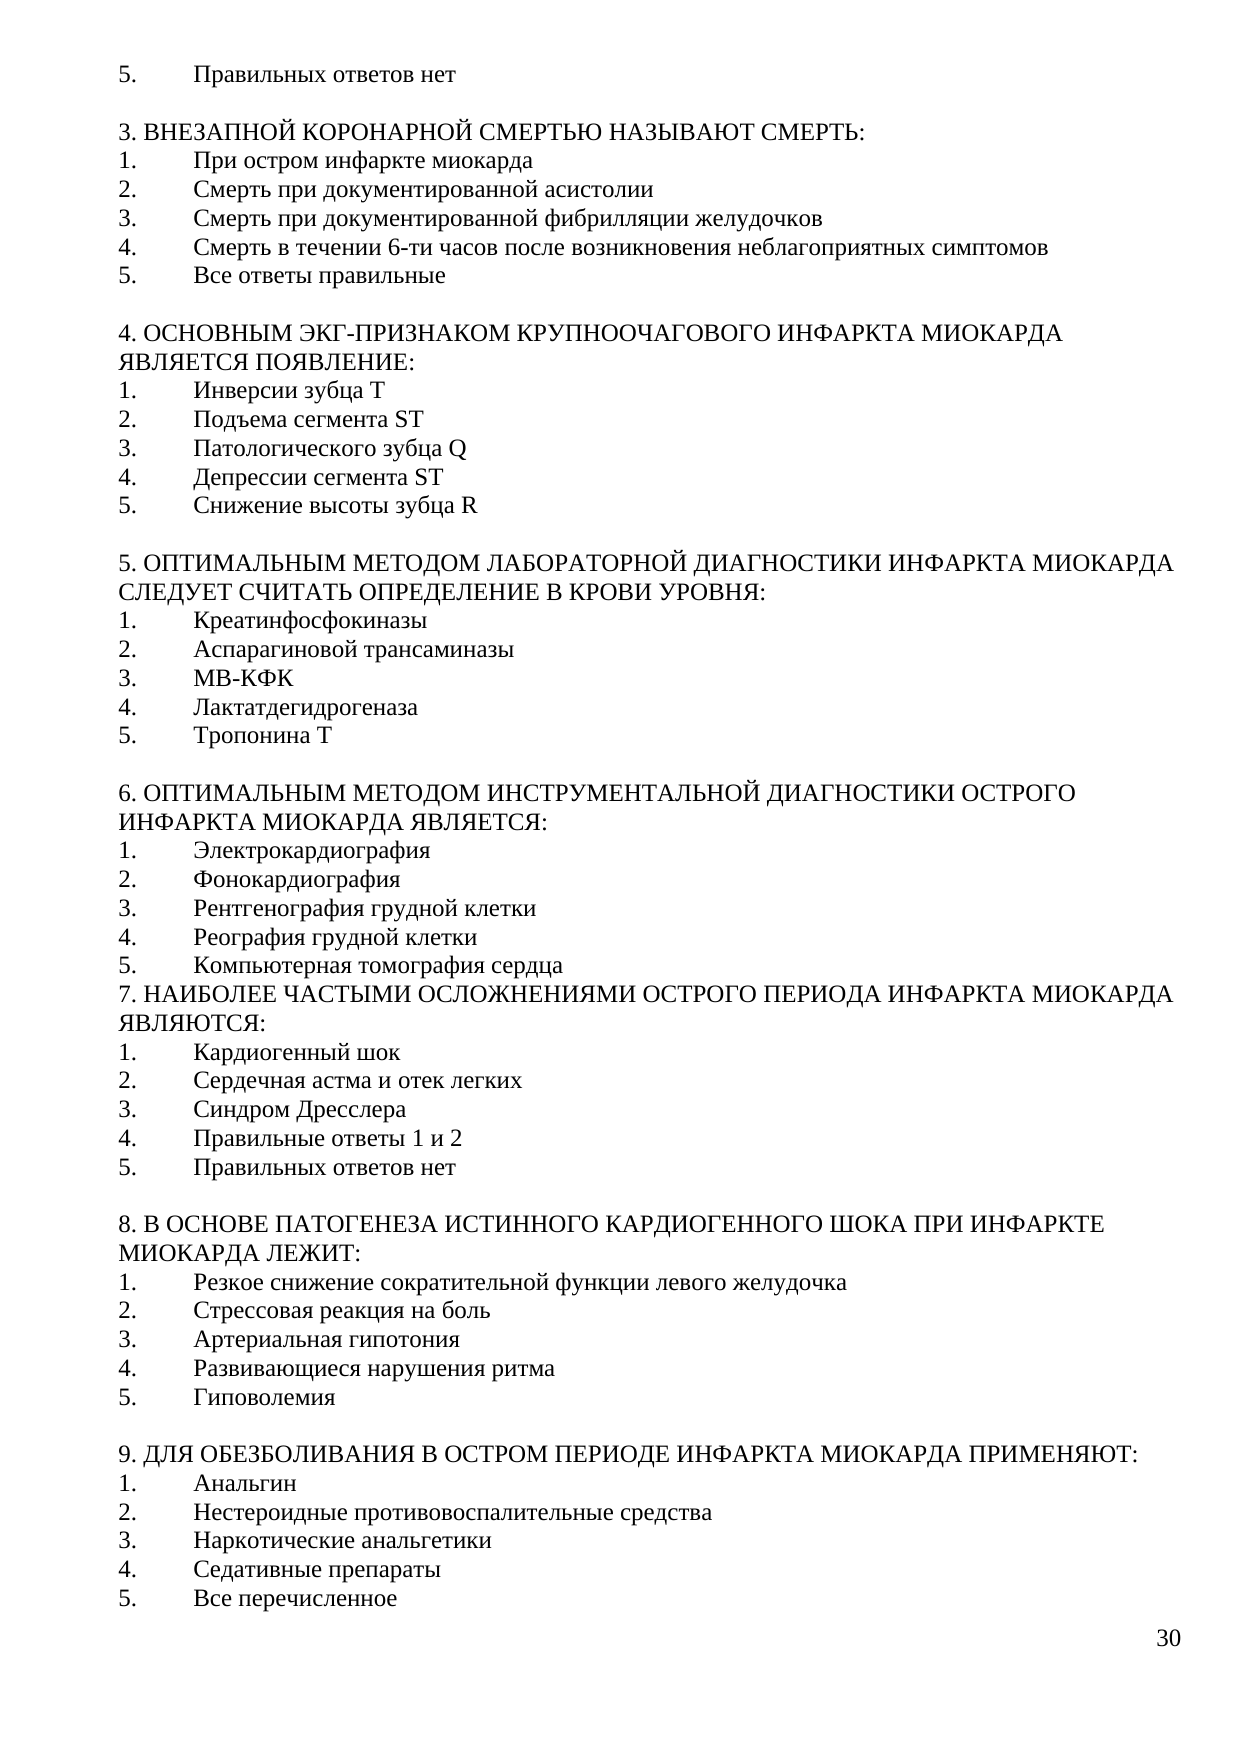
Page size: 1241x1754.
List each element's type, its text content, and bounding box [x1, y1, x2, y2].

text 5. ОПТИМАЛЬНЫМ МЕТОДОМ ЛАБОРАТОРНОЙ ДИАГНОСТИКИ ИНФАРКТА МИОКАРДА СЛЕДУЕТ СЧИТАТЬ ОПРЕДЕЛЕНИЕ В КРОВИ УРОВНЯ: [118, 548, 1181, 605]
text 9. ДЛЯ ОБЕЗБОЛИВАНИЯ В ОСТРОМ ПЕРИОДЕ ИНФАРКТА МИОКАРДА ПРИМЕНЯЮТ: [118, 1439, 1181, 1468]
text 4. ОСНОВНЫМ ЭКГ-ПРИЗНАКОМ КРУПНООЧАГОВОГО ИНФАРКТА МИОКАРДА ЯВЛЯЕТСЯ ПОЯВЛЕНИЕ: [118, 318, 1181, 375]
list Смерть при документированной фибрилляции желудочков [118, 203, 1181, 232]
list Компьютерная томография сердца [118, 950, 1181, 979]
list Снижение высоты зубца R [118, 490, 1181, 519]
list Патологического зубца Q [118, 433, 1181, 462]
list Кардиогенный шок [118, 1037, 1181, 1065]
list Все перечисленное [118, 1583, 1181, 1612]
list Седативные препараты [118, 1554, 1181, 1583]
list При остром инфаркте миокарда [118, 145, 1181, 174]
list Анальгин [118, 1468, 1181, 1497]
list Все ответы правильные [118, 260, 1181, 289]
list Аспарагиновой трансаминазы [118, 634, 1181, 663]
list Смерть при документированной асистолии [118, 174, 1181, 203]
text 8. В ОСНОВЕ ПАТОГЕНЕЗА ИСТИННОГО КАРДИОГЕННОГО ШОКА ПРИ ИНФАРКТЕ МИОКАРДА ЛЕЖИТ: [118, 1209, 1181, 1267]
list Правильных ответов нет [118, 59, 1181, 88]
list Развивающиеся нарушения ритма [118, 1353, 1181, 1382]
list Правильные ответы 1 и 2 [118, 1123, 1181, 1152]
list МВ-КФК [118, 663, 1181, 692]
list Стрессовая реакция на боль [118, 1295, 1181, 1324]
list Нестероидные противовоспалительные средства [118, 1497, 1181, 1525]
list Депрессии сегмента ST [118, 462, 1181, 490]
text 6. ОПТИМАЛЬНЫМ МЕТОДОМ ИНСТРУМЕНТАЛЬНОЙ ДИАГНОСТИКИ ОСТРОГО ИНФАРКТА МИОКАРДА ЯВЛЯЕТСЯ: [118, 778, 1181, 835]
list Синдром Дресслера [118, 1094, 1181, 1123]
text 7. НАИБОЛЕЕ ЧАСТЫМИ ОСЛОЖНЕНИЯМИ ОСТРОГО ПЕРИОДА ИНФАРКТА МИОКАРДА ЯВЛЯЮТСЯ: [118, 979, 1181, 1037]
list Креатинфосфокиназы [118, 605, 1181, 634]
list Лактатдегидрогеназа [118, 692, 1181, 720]
list Реография грудной клетки [118, 922, 1181, 950]
list Подъема сегмента ST [118, 404, 1181, 433]
list Правильных ответов нет [118, 1152, 1181, 1180]
list Резкое снижение сократительной функции левого желудочка [118, 1267, 1181, 1295]
text 3. ВНЕЗАПНОЙ КОРОНАРНОЙ СМЕРТЬЮ НАЗЫВАЮТ СМЕРТЬ: [118, 117, 1181, 145]
list Рентгенография грудной клетки [118, 893, 1181, 922]
list Фонокардиография [118, 864, 1181, 893]
list Сердечная астма и отек легких [118, 1065, 1181, 1094]
list Тропонина Т [118, 720, 1181, 749]
list Электрокардиография [118, 835, 1181, 864]
list Смерть в течении 6-ти часов после возникновения неблагоприятных симптомов [118, 232, 1181, 260]
list Артериальная гипотония [118, 1324, 1181, 1353]
list Гиповолемия [118, 1382, 1181, 1410]
list Инверсии зубца Т [118, 375, 1181, 404]
list Наркотические анальгетики [118, 1525, 1181, 1554]
